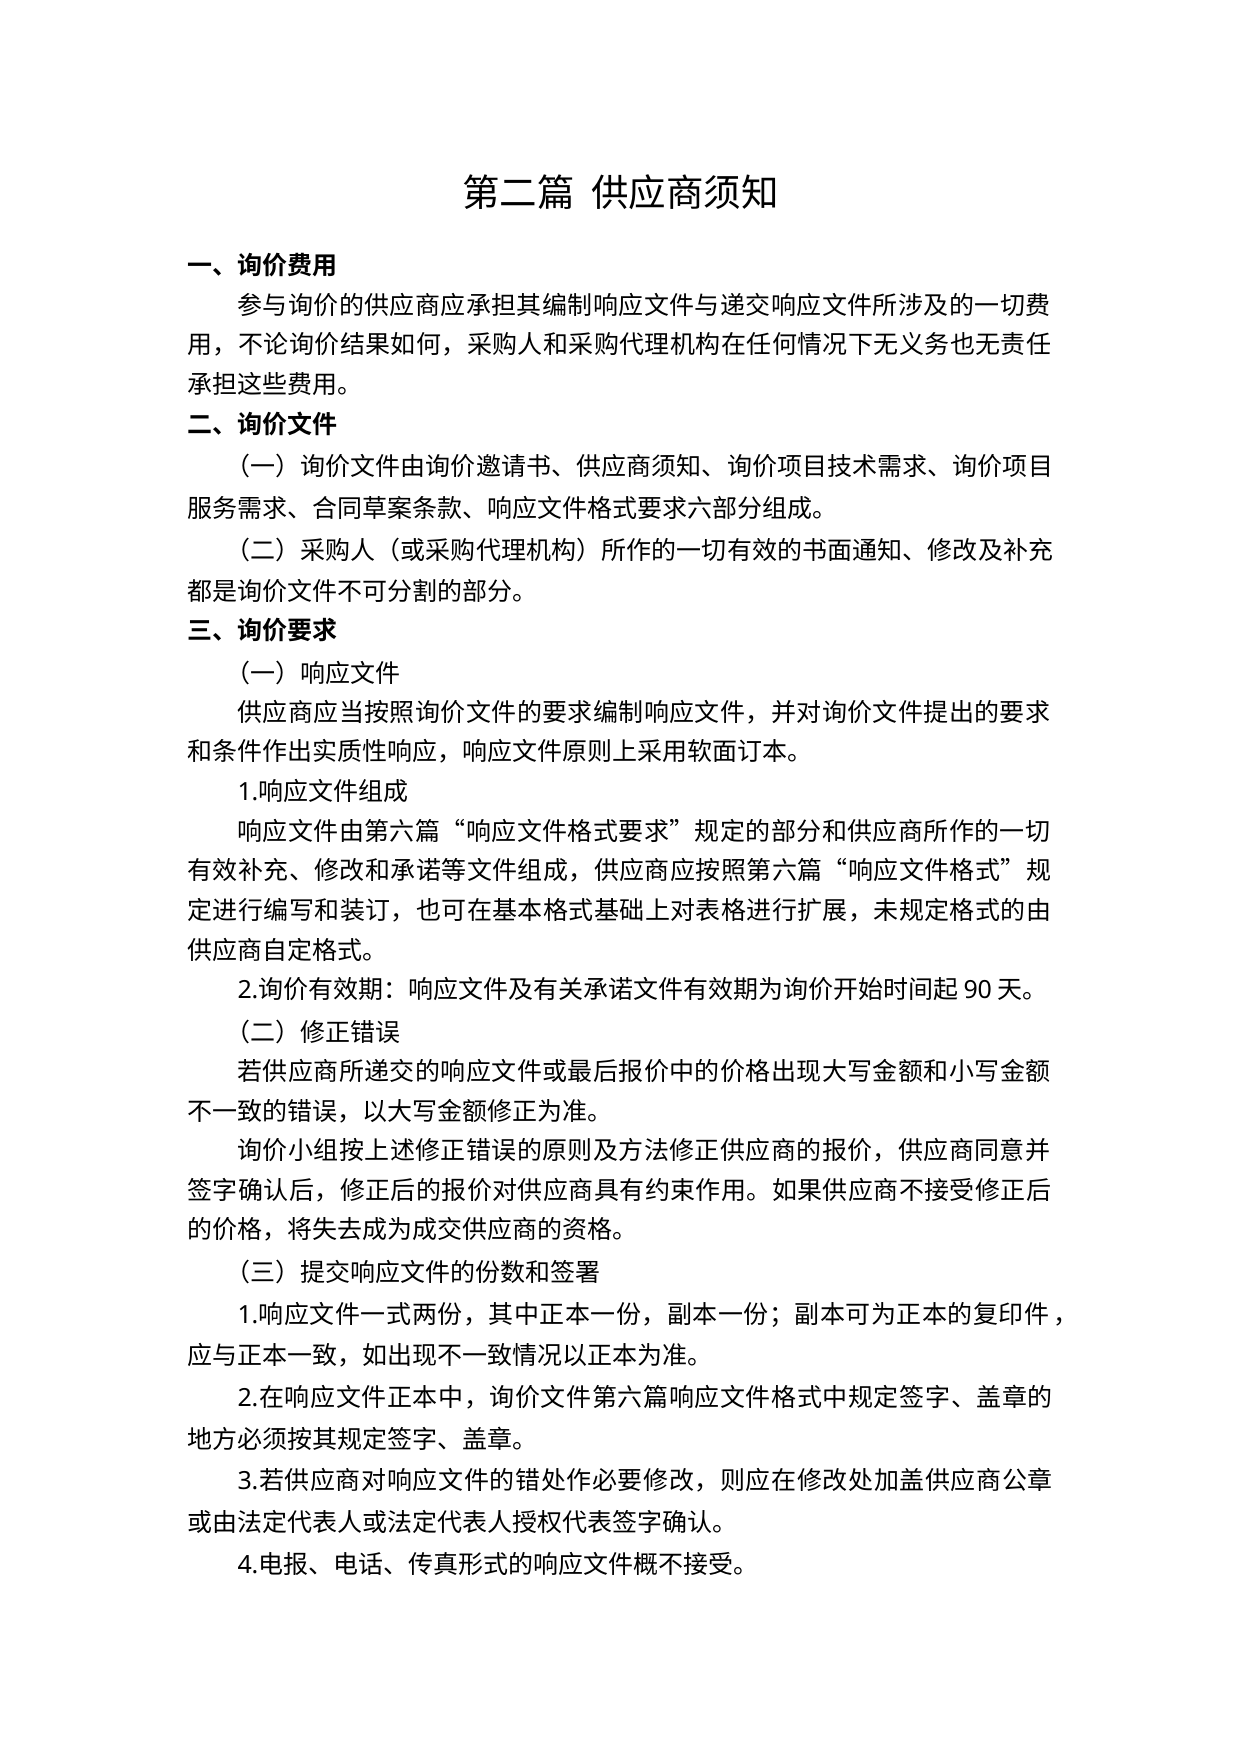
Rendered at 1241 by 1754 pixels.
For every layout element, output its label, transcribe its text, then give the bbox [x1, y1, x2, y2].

text 询价小组按上述修正错误的原则及方法修正供应商的报价，供应商同意并签字确认后，修正后的报价对供应商具有约束作用。如果供应商不接受修正后的价格，将失去成为成交供应商的资格。 [187, 1129, 1053, 1248]
subtitle 二、询价文件 [187, 403, 1053, 442]
text 供应商应当按照询价文件的要求编制响应文件，并对询价文件提出的要求和条件作出实质性响应，响应文件原则上采用软面订本。 [187, 690, 1053, 770]
text 响应文件由第六篇“响应文件格式要求”规定的部分和供应商所作的一切有效补充、修改和承诺等文件组成，供应商应按照第六篇“响应文件格式”规定进行编写和装订，也可在基本格式基础上对表格进行扩展，未规定格式的由供应商自定格式。 [187, 809, 1053, 968]
subtitle 一、询价费用 [187, 244, 1053, 284]
text 2.在响应文件正本中，询价文件第六篇响应文件格式中规定签字、盖章的地方必须按其规定签字、盖章。 [187, 1373, 1053, 1456]
text 1.响应文件组成 [187, 770, 1053, 809]
text 2.询价有效期：响应文件及有关承诺文件有效期为询价开始时间起90天。 [187, 968, 1053, 1008]
text 若供应商所递交的响应文件或最后报价中的价格出现大写金额和小写金额不一致的错误，以大写金额修正为准。 [187, 1049, 1053, 1129]
text 3.若供应商对响应文件的错处作必要修改，则应在修改处加盖供应商公章或由法定代表人或法定代表人授权代表签字确认。 [187, 1456, 1053, 1540]
text （二）修正错误 [187, 1008, 1053, 1049]
text （二）采购人（或采购代理机构）所作的一切有效的书面通知、修改及补充，都是询价文件不可分割的部分。 [187, 526, 1053, 609]
subtitle 三、询价要求 [187, 609, 1053, 649]
subtitle 第二篇 供应商须知 [187, 163, 1053, 217]
text 4.电报、电话、传真形式的响应文件概不接受。 [187, 1540, 1053, 1581]
text （三）提交响应文件的份数和签署 [187, 1248, 1053, 1290]
text 1.响应文件一式两份，其中正本一份，副本一份；副本可为正本的复印件，应与正本一致，如出现不一致情况以正本为准。 [187, 1290, 1053, 1373]
text （一）响应文件 [187, 649, 1053, 690]
text （一）询价文件由询价邀请书、供应商须知、询价项目技术需求、询价项目服务需求、合同草案条款、响应文件格式要求六部分组成。 [187, 442, 1053, 526]
text 参与询价的供应商应承担其编制响应文件与递交响应文件所涉及的一切费用，不论询价结果如何，采购人和采购代理机构在任何情况下无义务也无责任承担这些费用。 [187, 284, 1053, 403]
